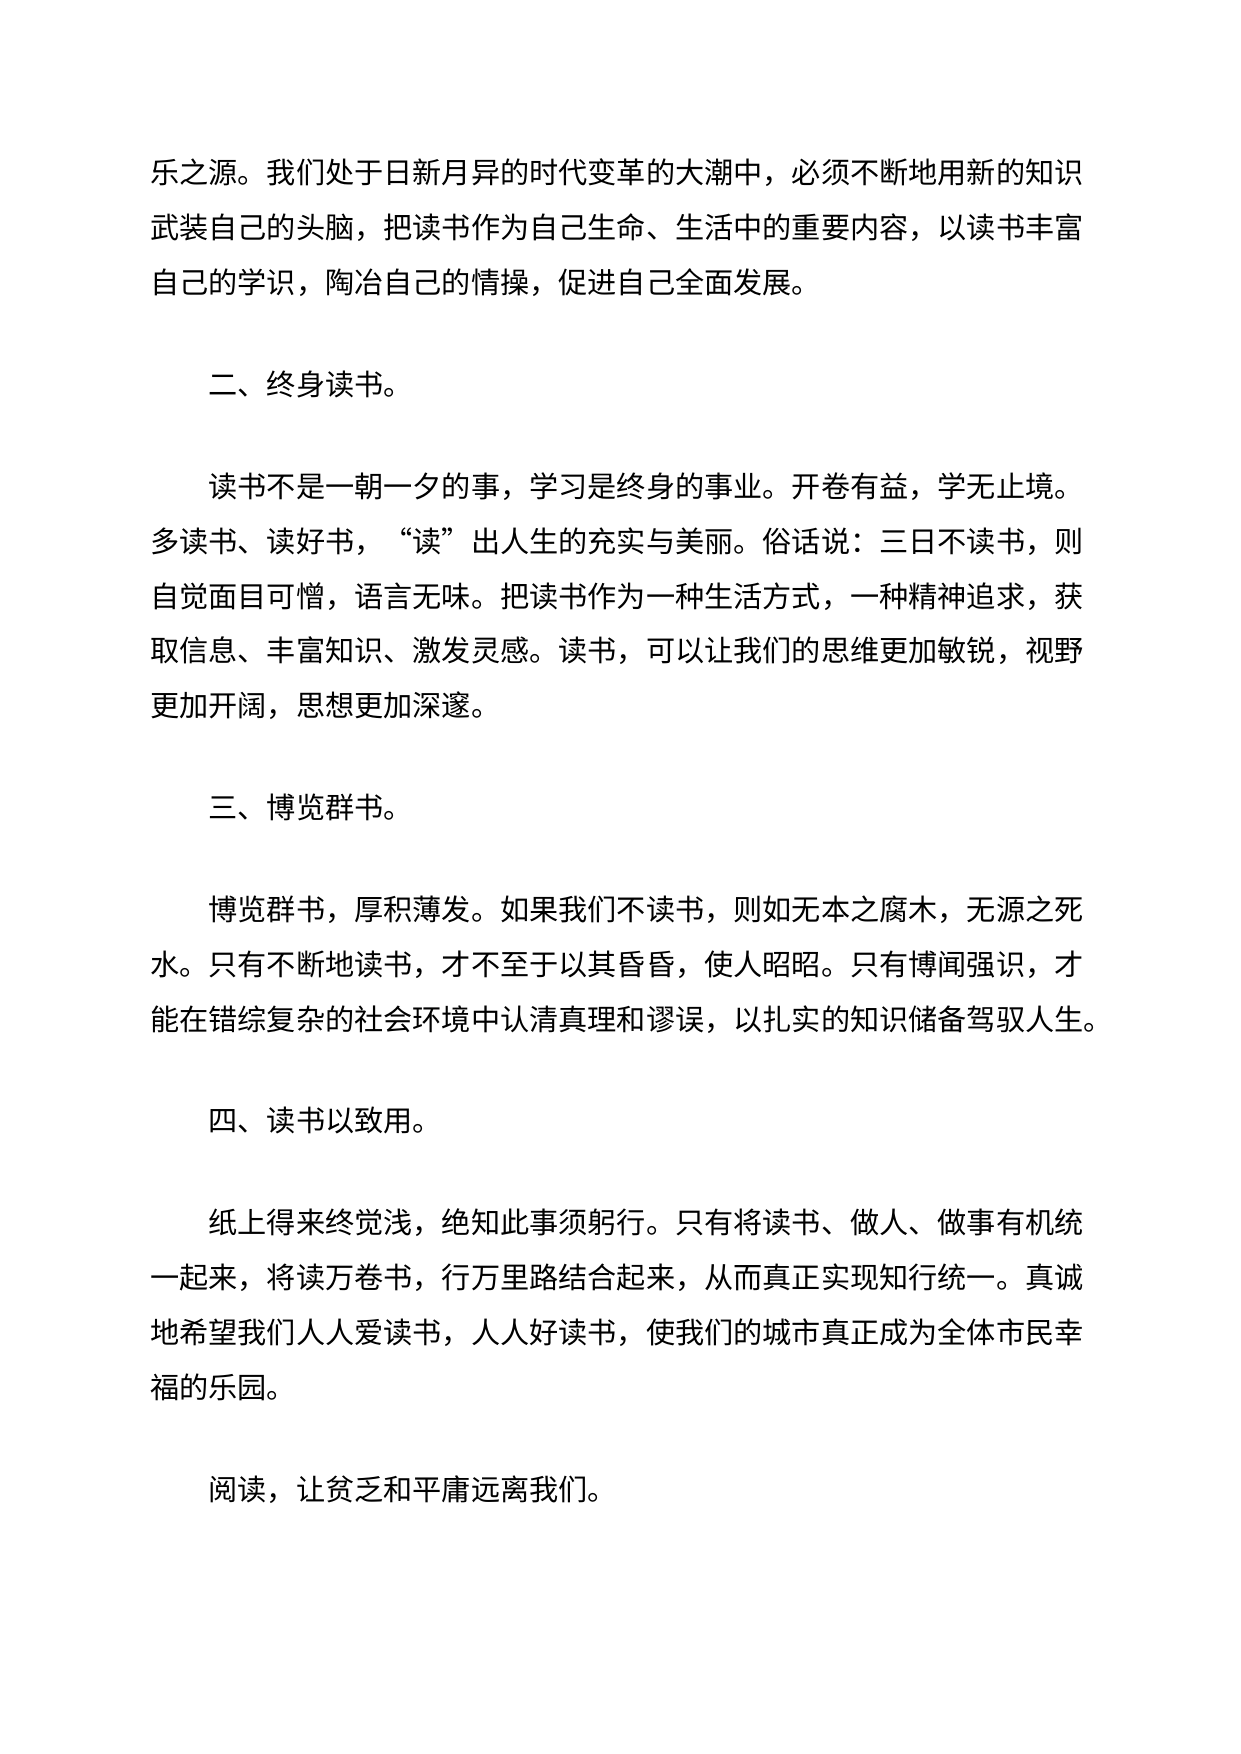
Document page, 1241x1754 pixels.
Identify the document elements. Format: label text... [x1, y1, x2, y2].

text 三、博览群书。 [150, 785, 1090, 827]
text 纸上得来终觉浅，绝知此事须躬行。只有将读书、做人、做事有机统一起来，将读万卷书，行万里路结合起来，从而真正实现知行统一。真诚地希望我们人人爱读书，人人好读书，使我们的城市真正成为全体市民幸福的乐园。 [150, 1200, 1090, 1407]
text 阅读，让贫乏和平庸远离我们。 [150, 1466, 1090, 1508]
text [150, 150, 1090, 302]
text 二、终身读书。 [150, 362, 1090, 404]
text 读书不是一朝一夕的事，学习是终身的事业。开卷有益，学无止境。多读书、读好书，“读”出人生的充实与美丽。俗话说：三日不读书，则自觉面目可憎，语言无味。把读书作为一种生活方式，一种精神追求，获取信息、丰富知识、激发灵感。读书，可以让我们的思维更加敏锐，视野更加开阔，思想更加深邃。 [150, 463, 1090, 725]
text 博览群书，厚积薄发。如果我们不读书，则如无本之腐木，无源之死水。只有不断地读书，才不至于以其昏昏，使人昭昭。只有博闻强识，才能在错综复杂的社会环境中认清真理和谬误，以扎实的知识储备驾驭人生。 [150, 886, 1090, 1038]
text 四、读书以致用。 [150, 1098, 1090, 1140]
